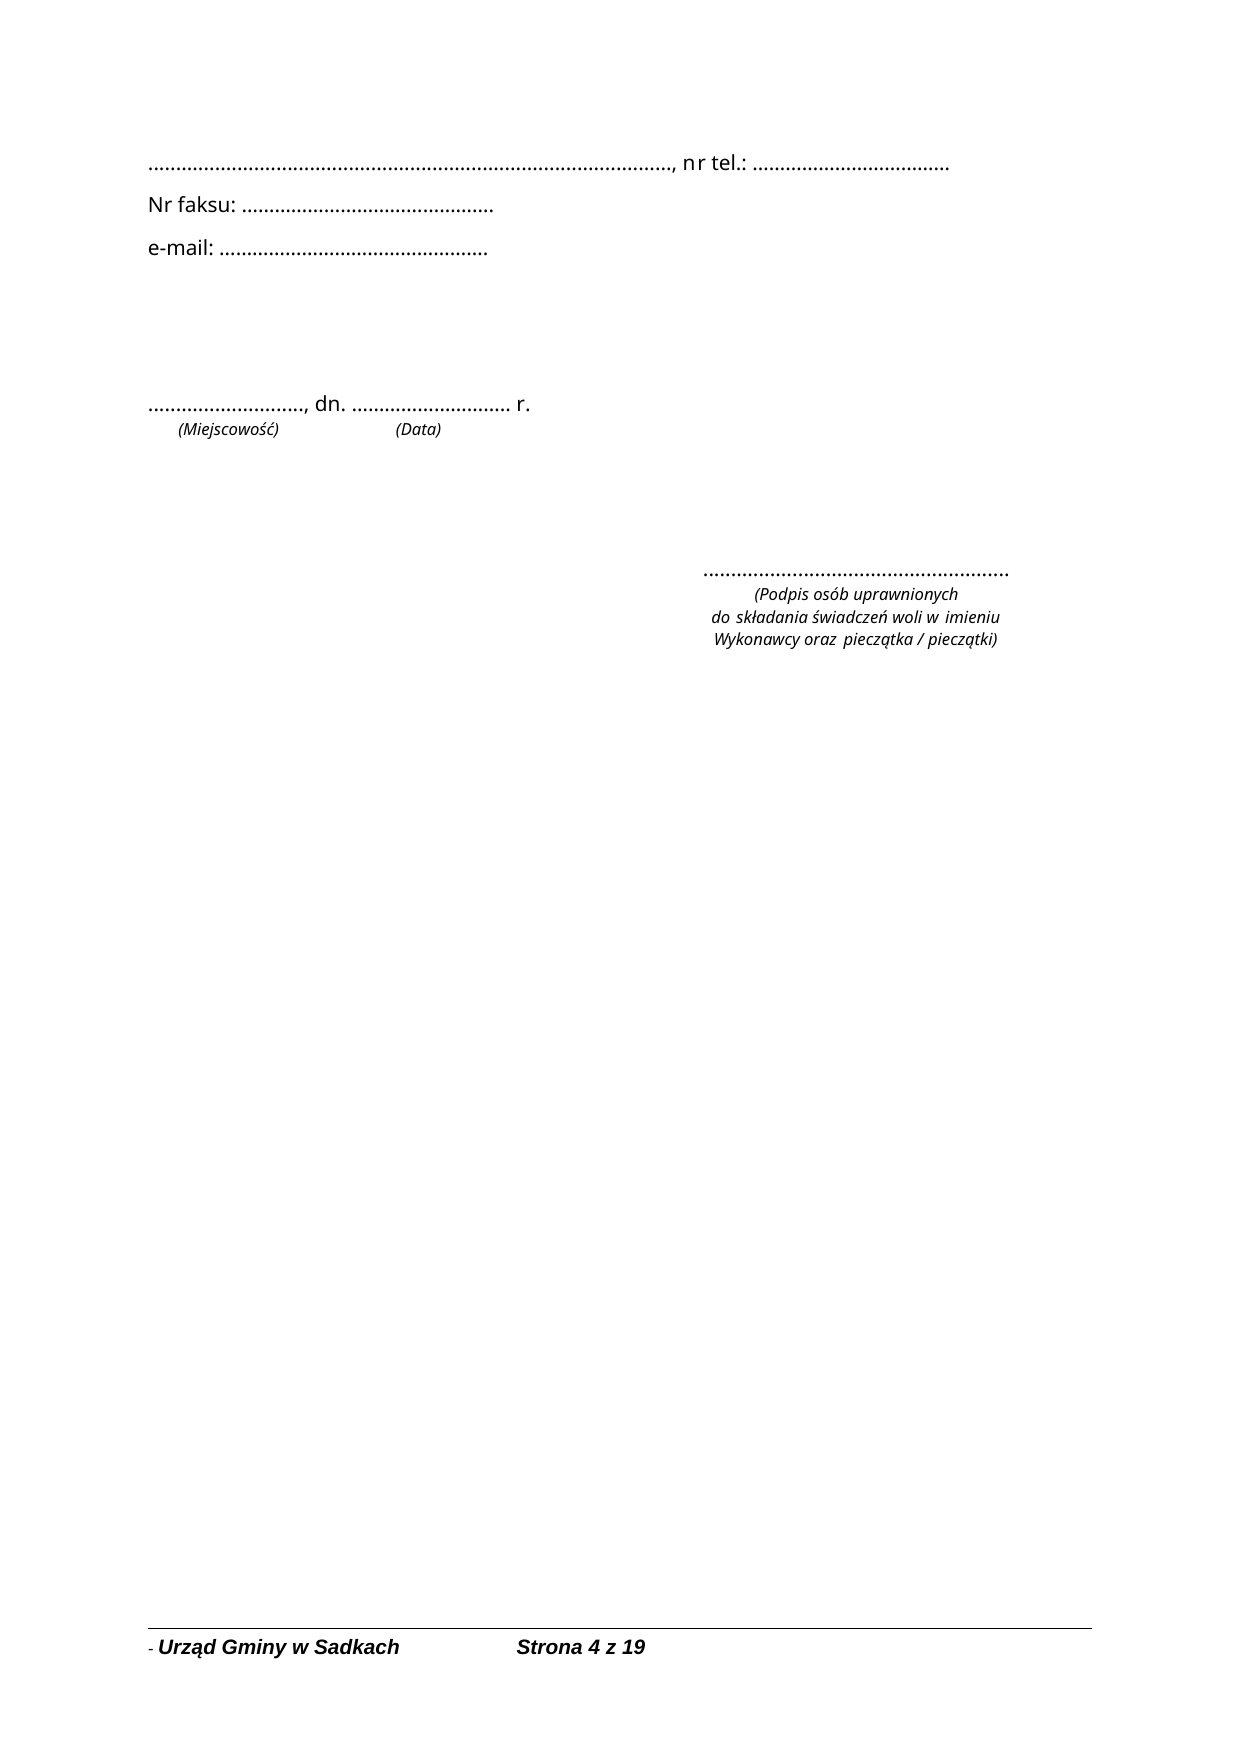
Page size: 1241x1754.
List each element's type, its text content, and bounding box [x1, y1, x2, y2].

text Wykonawcy oraz pieczątka / pieczątki) [620, 628, 1093, 651]
text ............................, dn. ……………………….. r. [148, 389, 1196, 418]
text e-mail: …………………………………………. [148, 233, 1196, 261]
text Nr faksu: ………………………………………. [148, 190, 1092, 219]
text .............................................................................................., nr tel.: ……………………………… [148, 148, 1085, 176]
text ....................................................... [620, 554, 1093, 583]
text (Miejscowość) (Data) [148, 418, 1196, 440]
text (Podpis osób uprawnionych [620, 583, 1093, 605]
text do składania świadczeń woli w imieniu [620, 605, 1093, 628]
